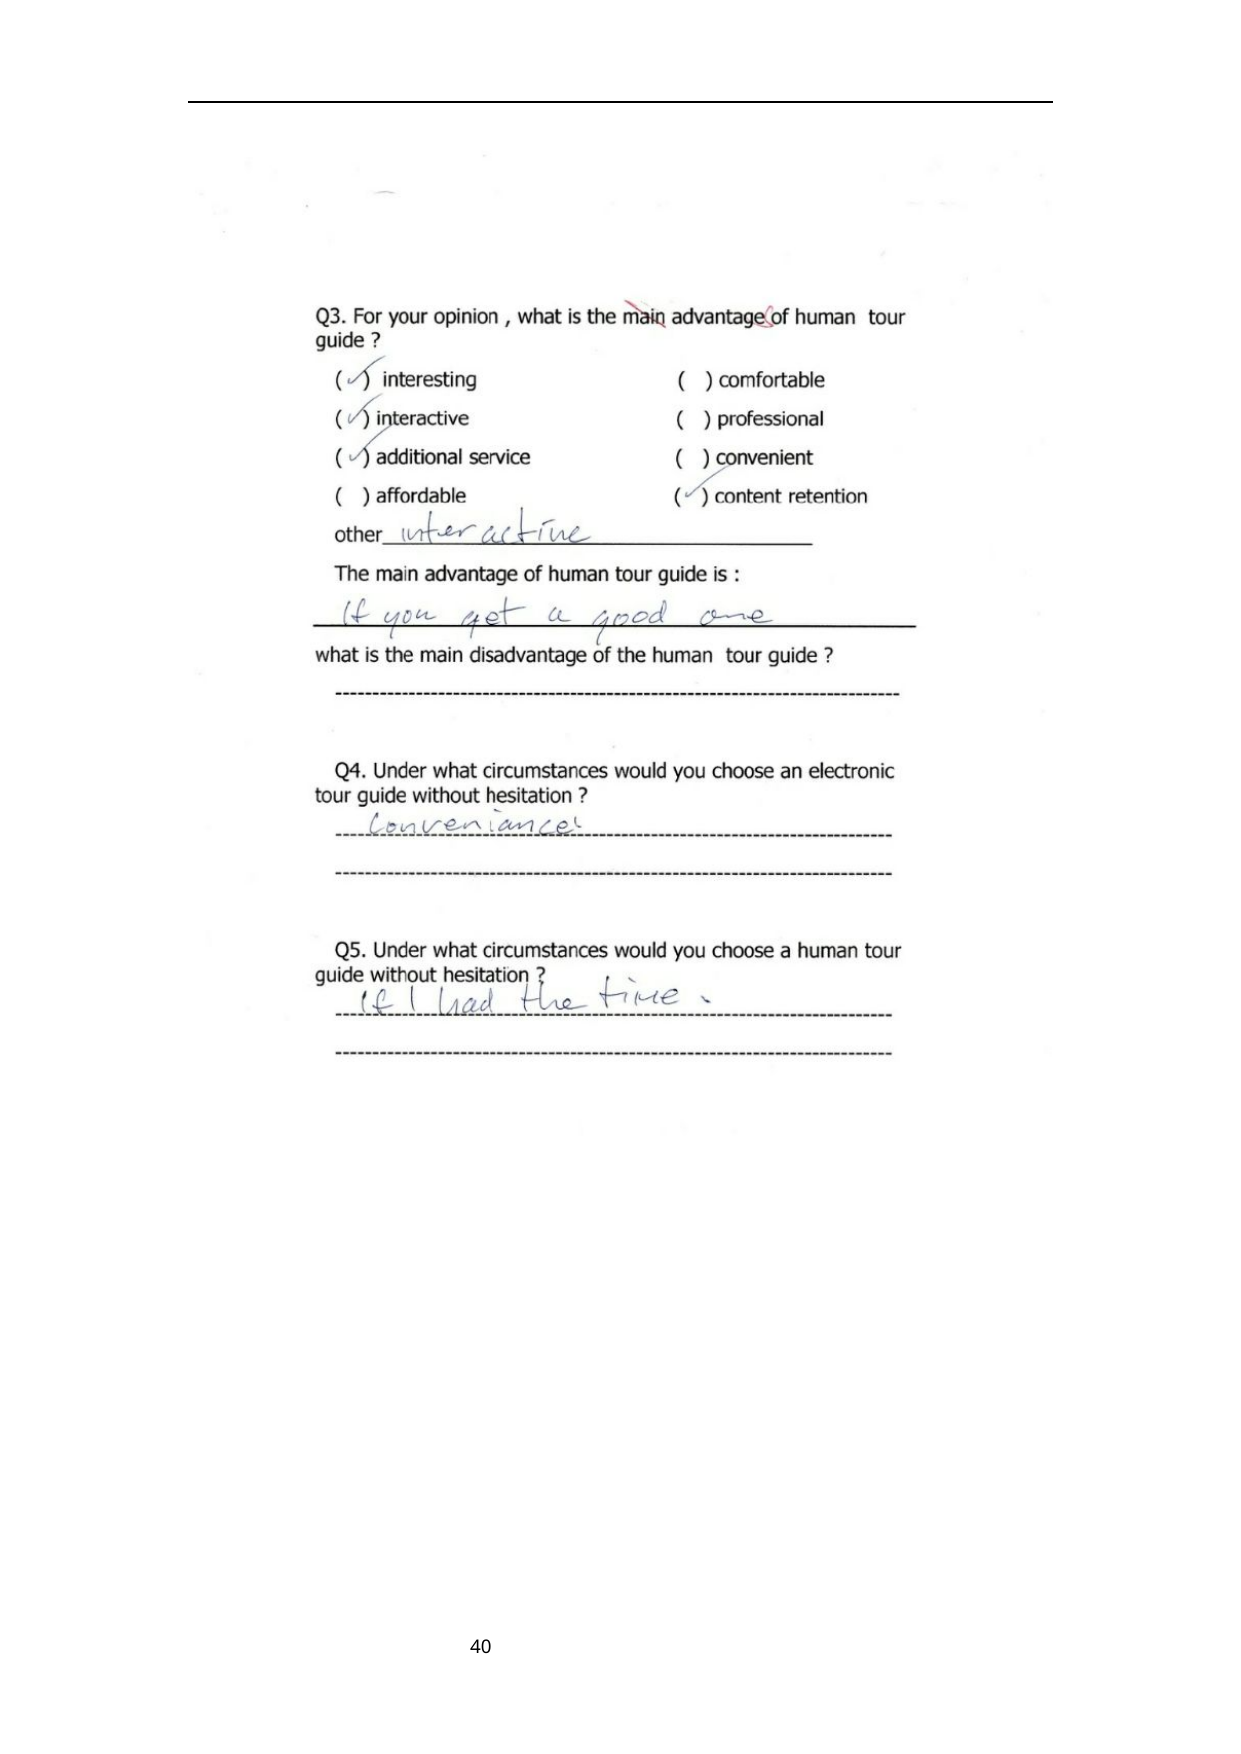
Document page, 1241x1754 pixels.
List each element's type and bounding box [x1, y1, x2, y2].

picture [187, 150, 1052, 1136]
